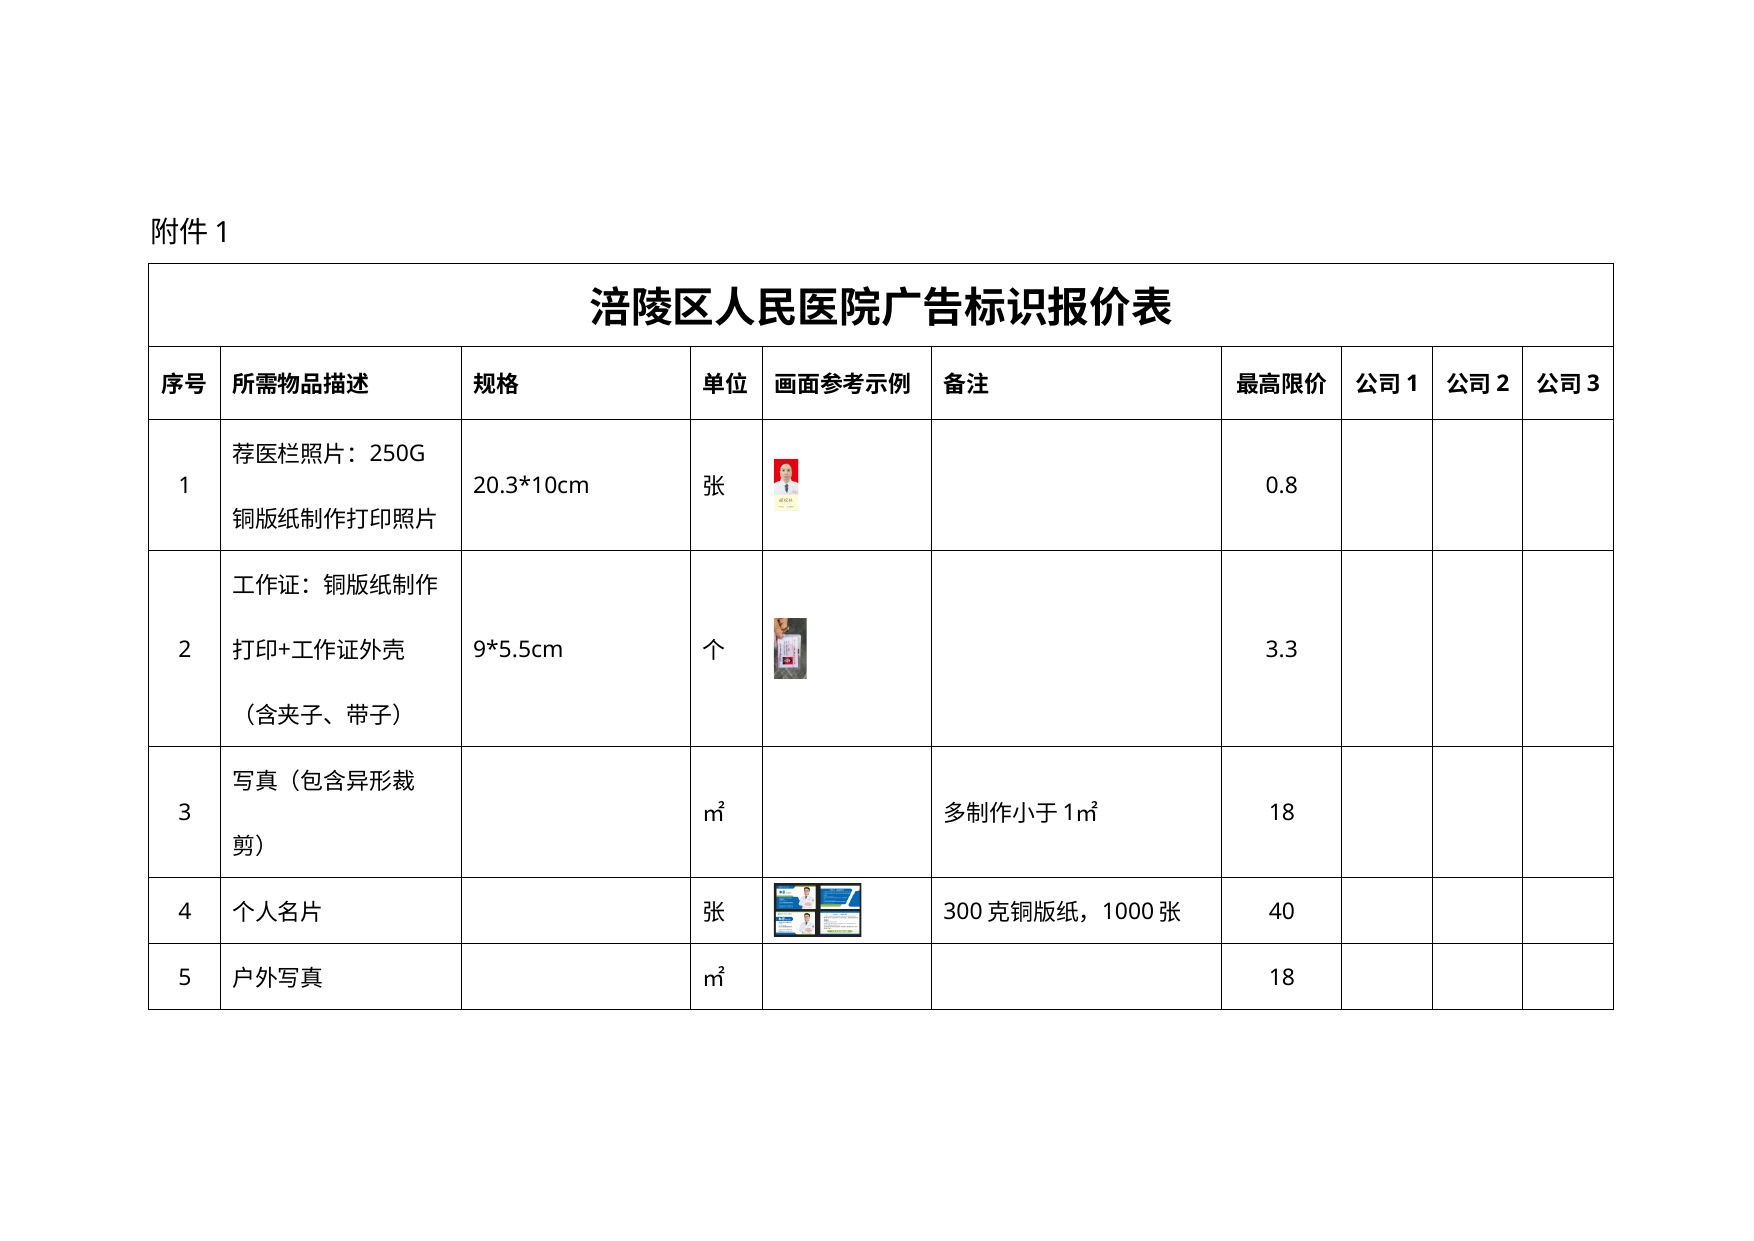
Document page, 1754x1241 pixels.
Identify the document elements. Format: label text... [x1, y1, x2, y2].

table_cell 个 [691, 551, 762, 746]
table_cell 公司3 [1523, 347, 1613, 419]
table_cell 最高限价 [1222, 347, 1341, 419]
table_cell [763, 944, 931, 1009]
table_cell [763, 420, 931, 550]
table_cell 4 [149, 878, 220, 943]
table_cell [1342, 944, 1432, 1009]
table_cell ㎡ [691, 944, 762, 1009]
table_cell [763, 551, 931, 746]
table_cell 公司2 [1433, 347, 1522, 419]
table_cell 2 [149, 551, 220, 746]
table_cell 1 [149, 420, 220, 550]
table_cell 写真（包含异形裁剪） [221, 747, 461, 877]
table_cell 0.8 [1222, 420, 1341, 550]
picture [773, 459, 799, 511]
table_cell [1523, 747, 1613, 877]
picture [773, 618, 807, 679]
table_cell 18 [1222, 747, 1341, 877]
table_cell 9*5.5cm [462, 551, 690, 746]
table_cell [462, 944, 690, 1009]
table_cell [1342, 551, 1432, 746]
table_cell 300克铜版纸，1000张 [932, 878, 1221, 943]
table_cell 单位 [691, 347, 762, 419]
table_cell [932, 551, 1221, 746]
table_cell [1523, 878, 1613, 943]
table_cell 多制作小于1㎡ [932, 747, 1221, 877]
table_cell [1433, 878, 1522, 943]
table_cell 所需物品描述 [221, 347, 461, 419]
table_cell [1342, 878, 1432, 943]
table_cell 张 [691, 878, 762, 943]
table_cell [1433, 551, 1522, 746]
table_cell [763, 747, 931, 877]
table_cell 18 [1222, 944, 1341, 1009]
table_cell 序号 [149, 347, 220, 419]
picture [773, 883, 862, 937]
table_cell [462, 747, 690, 877]
table_cell 户外写真 [221, 944, 461, 1009]
table_cell 画面参考示例 [763, 347, 931, 419]
table_cell [1523, 551, 1613, 746]
table_cell 3.3 [1222, 551, 1341, 746]
table_cell 公司1 [1342, 347, 1432, 419]
table_cell [1433, 420, 1522, 550]
table_cell ㎡ [691, 747, 762, 877]
table_cell 备注 [932, 347, 1221, 419]
table_cell 荐医栏照片：250G铜版纸制作打印照片 [221, 420, 461, 550]
table_cell [932, 944, 1221, 1009]
text 附件1 [150, 198, 1604, 263]
table_cell [1433, 747, 1522, 877]
table_cell 40 [1222, 878, 1341, 943]
table_cell [1433, 944, 1522, 1009]
table_cell [1342, 747, 1432, 877]
table_cell 5 [149, 944, 220, 1009]
table_cell [932, 420, 1221, 550]
table_cell [1342, 420, 1432, 550]
table_cell 张 [691, 420, 762, 550]
table_cell 工作证：铜版纸制作打印+工作证外壳（含夹子、带子） [221, 551, 461, 746]
table_cell 20.3*10cm [462, 420, 690, 550]
table_header 涪陵区人民医院广告标识报价表 [149, 264, 1613, 346]
table_cell 3 [149, 747, 220, 877]
table_cell 个人名片 [221, 878, 461, 943]
table_cell [462, 878, 690, 943]
table_cell [1523, 420, 1613, 550]
table_cell 规格 [462, 347, 690, 419]
table_cell [763, 878, 931, 943]
table_cell [1523, 944, 1613, 1009]
